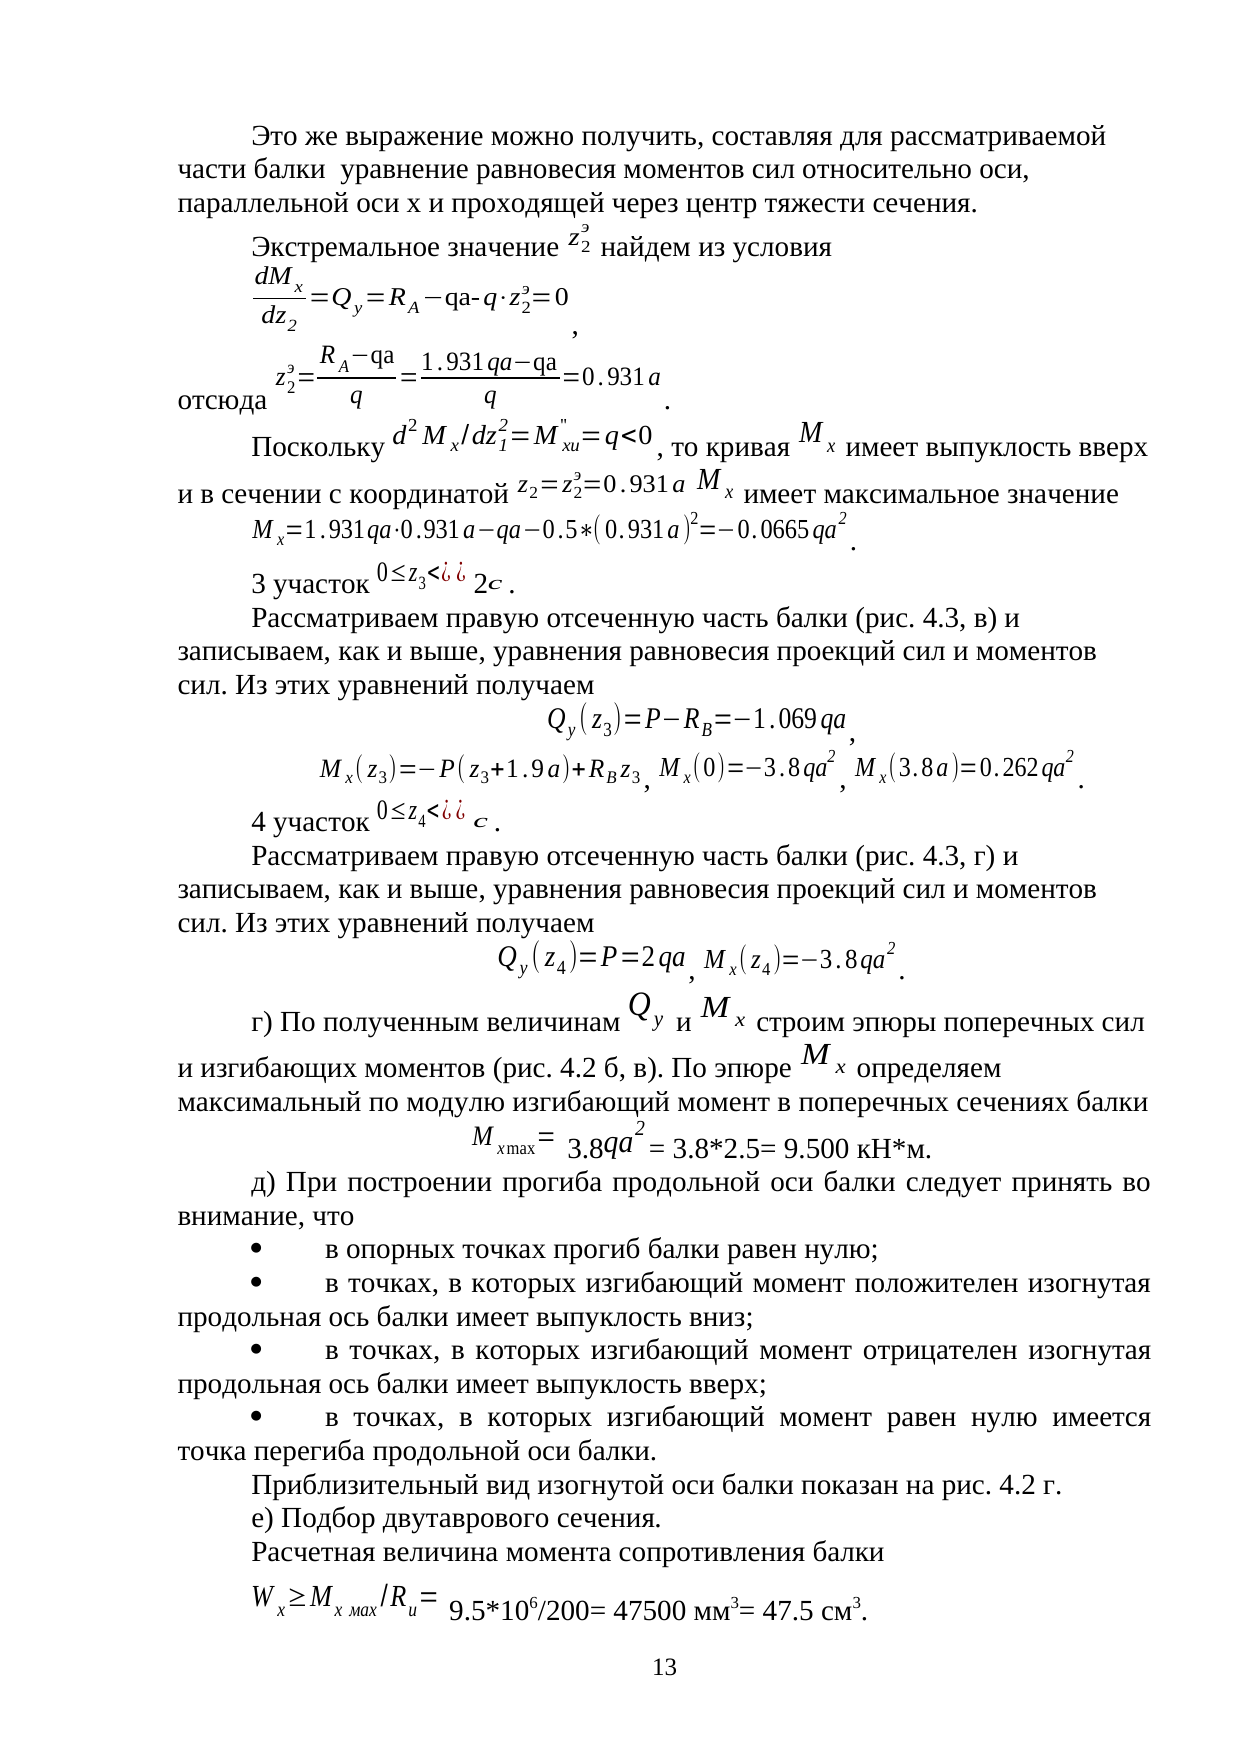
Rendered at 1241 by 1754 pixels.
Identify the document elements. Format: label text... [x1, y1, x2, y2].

text е) Подбор двутаврового сечения. [177, 1500, 1152, 1534]
text Поскольку , то кривая имеет выпуклость вверх и в сечении с координатой имеет максимальное значение [177, 416, 1152, 509]
text . [177, 509, 1152, 556]
text , [177, 262, 1152, 341]
text 9.5*106/200= 47500 мм3= 47.5 см3. [177, 1580, 1152, 1627]
text , , . [177, 747, 1152, 794]
list в точках, в которых изгибающий момент отрицателен изогнутая продольная ось балки имеет выпуклость вверх; [177, 1332, 1152, 1399]
list в опорных точках прогиб балки равен нулю; [177, 1232, 1152, 1265]
text Рассматриваем правую отсеченную часть балки (рис. 4.3, г) и записываем, как и выше, уравнения равновесия проекций сил и моментов сил. Из этих уравнений получаем [177, 838, 1152, 939]
text 4 участок . [177, 794, 1152, 838]
text , . [177, 939, 1152, 986]
text отсюда . [177, 341, 1152, 416]
text Экстремальное значение найдем из условия [177, 219, 1152, 262]
text г) По полученным величинам и строим эпюры поперечных сил и изгибающих моментов (рис. 4.2 б, в). По эпюре определяем максимальный по модулю изгибающий момент в поперечных сечениях балки [177, 986, 1152, 1118]
list в точках, в которых изгибающий момент положителен изогнутая продольная ось балки имеет выпуклость вниз; [177, 1265, 1152, 1332]
text Расчетная величина момента сопротивления балки [177, 1534, 1152, 1567]
list в точках, в которых изгибающий момент равен нулю имеется точка перегиба продольной оси балки. [177, 1399, 1152, 1467]
text Это же выражение можно получить, составляя для рассматриваемой части балки уравнение равновесия моментов сил относительно оси, параллельной оси х и проходящей через центр тяжести сечения. [177, 118, 1152, 219]
text Приблизительный вид изогнутой оси балки показан на рис. 4.2 г. [177, 1467, 1152, 1500]
text Рассматриваем правую отсеченную часть балки (рис. 4.3, в) и записываем, как и выше, уравнения равновесия проекций сил и моментов сил. Из этих уравнений получаем [177, 600, 1152, 701]
text д) При построении прогиба продольной оси балки следует принять во внимание, что [177, 1164, 1152, 1232]
text 3.8= 3.8*2.5= 9.500 кН*м. [177, 1118, 1152, 1164]
text 3 участок 2. [177, 556, 1152, 600]
text , [177, 701, 1152, 747]
